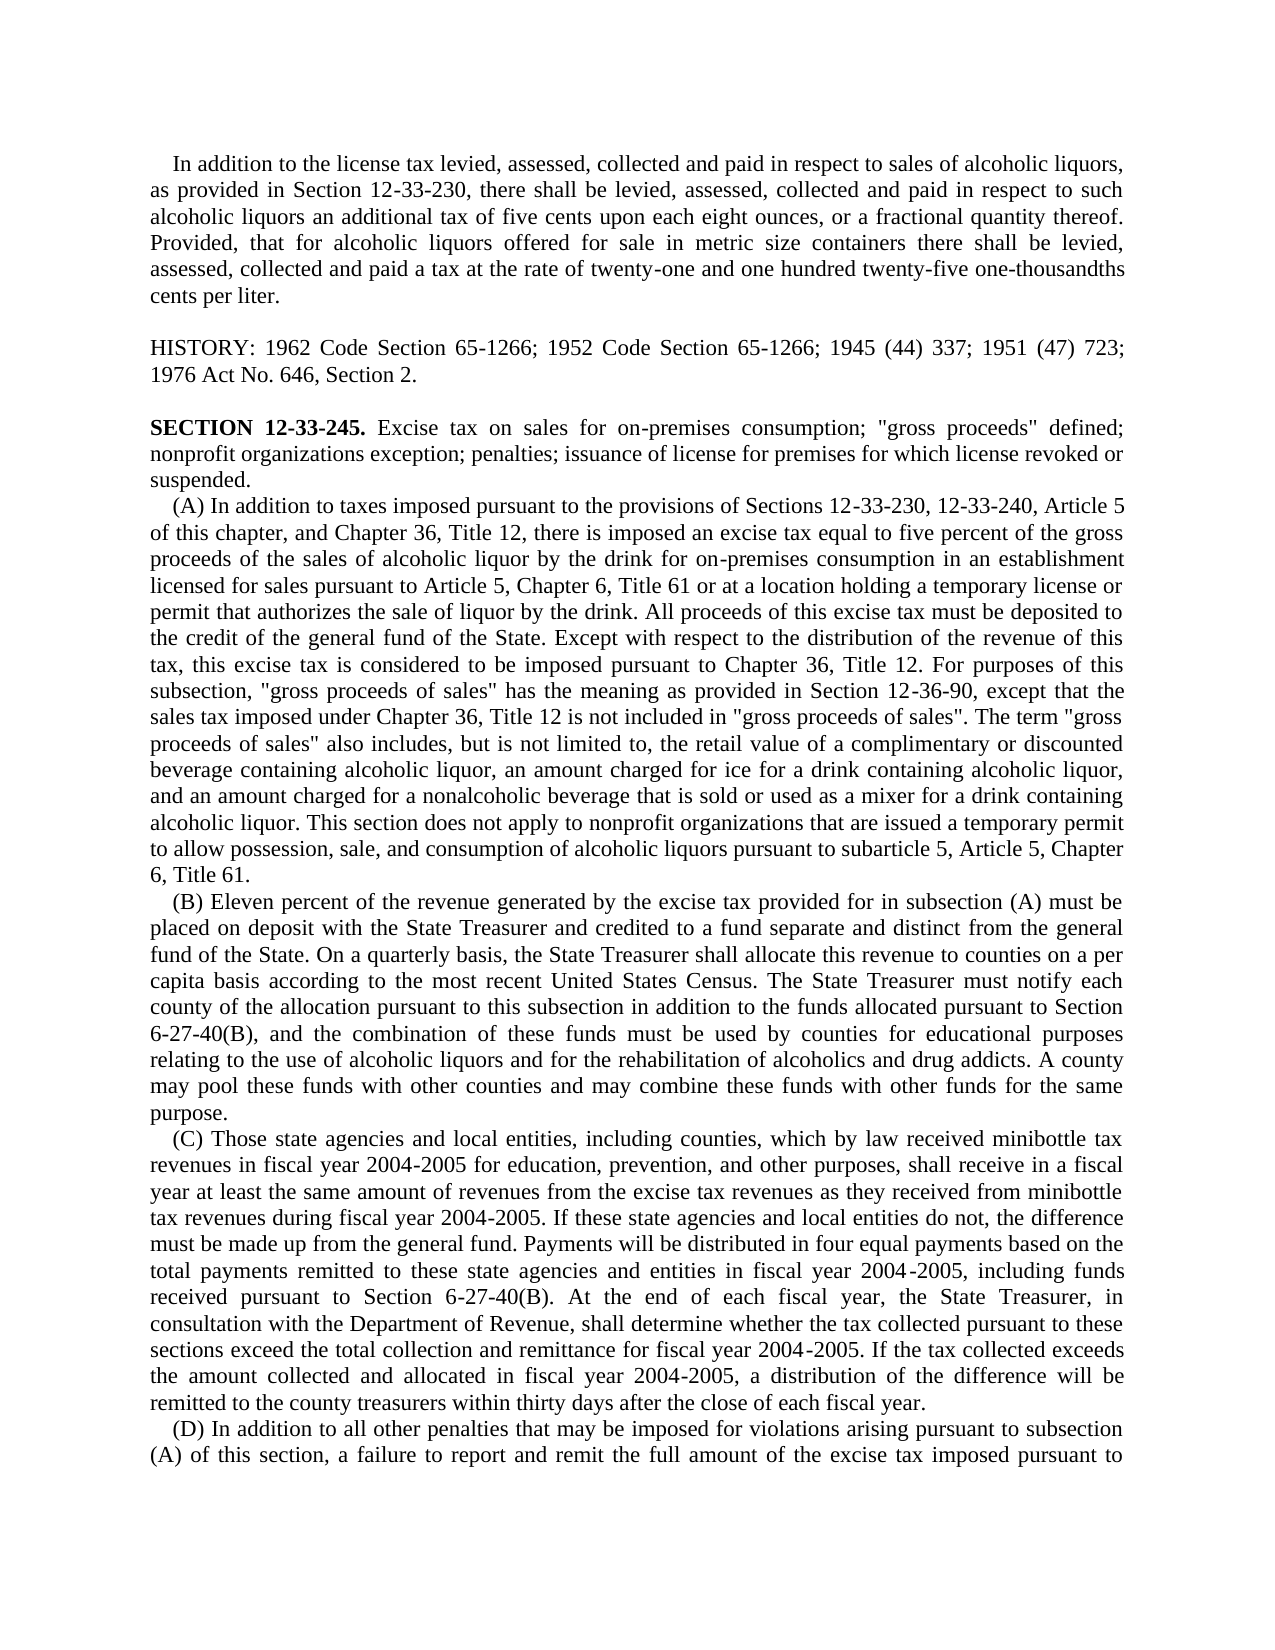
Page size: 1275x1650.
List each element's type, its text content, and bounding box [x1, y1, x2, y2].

text In addition to the license tax levied, assessed, collected and paid in respect to sales of alcoholic liquors, as provided in Section 12-33-230, there shall be levied, assessed, collected and paid in respect to such alcoholic liquors an additional tax of five cents upon each eight ounces, or a fractional quantity thereof. Provided, that for alcoholic liquors offered for sale in metric size containers there shall be levied, assessed, collected and paid a tax at the rate of twenty-one and one hundred twenty-five one-thousandths cents per liter. [150, 150, 1125, 308]
text (C) Those state agencies and local entities, including counties, which by law received minibottle tax revenues in fiscal year 2004-2005 for education, prevention, and other purposes, shall receive in a fiscal year at least the same amount of revenues from the excise tax revenues as they received from minibottle tax revenues during fiscal year 2004-2005. If these state agencies and local entities do not, the difference must be made up from the general fund. Payments will be distributed in four equal payments based on the total payments remitted to these state agencies and entities in fiscal year 2004-2005, including funds received pursuant to Section 6-27-40(B). At the end of each fiscal year, the State Treasurer, in consultation with the Department of Revenue, shall determine whether the tax collected pursuant to these sections exceed the total collection and remittance for fiscal year 2004-2005. If the tax collected exceeds the amount collected and allocated in fiscal year 2004-2005, a distribution of the difference will be remitted to the county treasurers within thirty days after the close of each fiscal year. [150, 1125, 1125, 1415]
text (A) In addition to taxes imposed pursuant to the provisions of Sections 12-33-230, 12-33-240, Article 5 of this chapter, and Chapter 36, Title 12, there is imposed an excise tax equal to five percent of the gross proceeds of the sales of alcoholic liquor by the drink for on-premises consumption in an establishment licensed for sales pursuant to Article 5, Chapter 6, Title 61 or at a location holding a temporary license or permit that authorizes the sale of liquor by the drink. All proceeds of this excise tax must be deposited to the credit of the general fund of the State. Except with respect to the distribution of the revenue of this tax, this excise tax is considered to be imposed pursuant to Chapter 36, Title 12. For purposes of this subsection, "gross proceeds of sales" has the meaning as provided in Section 12-36-90, except that the sales tax imposed under Chapter 36, Title 12 is not included in "gross proceeds of sales". The term "gross proceeds of sales" also includes, but is not limited to, the retail value of a complimentary or discounted beverage containing alcoholic liquor, an amount charged for ice for a drink containing alcoholic liquor, and an amount charged for a nonalcoholic beverage that is sold or used as a mixer for a drink containing alcoholic liquor. This section does not apply to nonprofit organizations that are issued a temporary permit to allow possession, sale, and consumption of alcoholic liquors pursuant to subarticle 5, Article 5, Chapter 6, Title 61. [150, 493, 1125, 888]
text SECTION 12-33-245. Excise tax on sales for on-premises consumption; "gross proceeds" defined; nonprofit organizations exception; penalties; issuance of license for premises for which license revoked or suspended. [150, 413, 1125, 493]
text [150, 1415, 1125, 1468]
text (B) Eleven percent of the revenue generated by the excise tax provided for in subsection (A) must be placed on deposit with the State Treasurer and credited to a fund separate and distinct from the general fund of the State. On a quarterly basis, the State Treasurer shall allocate this revenue to counties on a per capita basis according to the most recent United States Census. The State Treasurer must notify each county of the allocation pursuant to this subsection in addition to the funds allocated pursuant to Section 6-27-40(B), and the combination of these funds must be used by counties for educational purposes relating to the use of alcoholic liquors and for the rehabilitation of alcoholics and drug addicts. A county may pool these funds with other counties and may combine these funds with other funds for the same purpose. [150, 888, 1125, 1125]
text HISTORY: 1962 Code Section 65-1266; 1952 Code Section 65-1266; 1945 (44) 337; 1951 (47) 723; 1976 Act No. 646, Section 2. [150, 334, 1125, 387]
